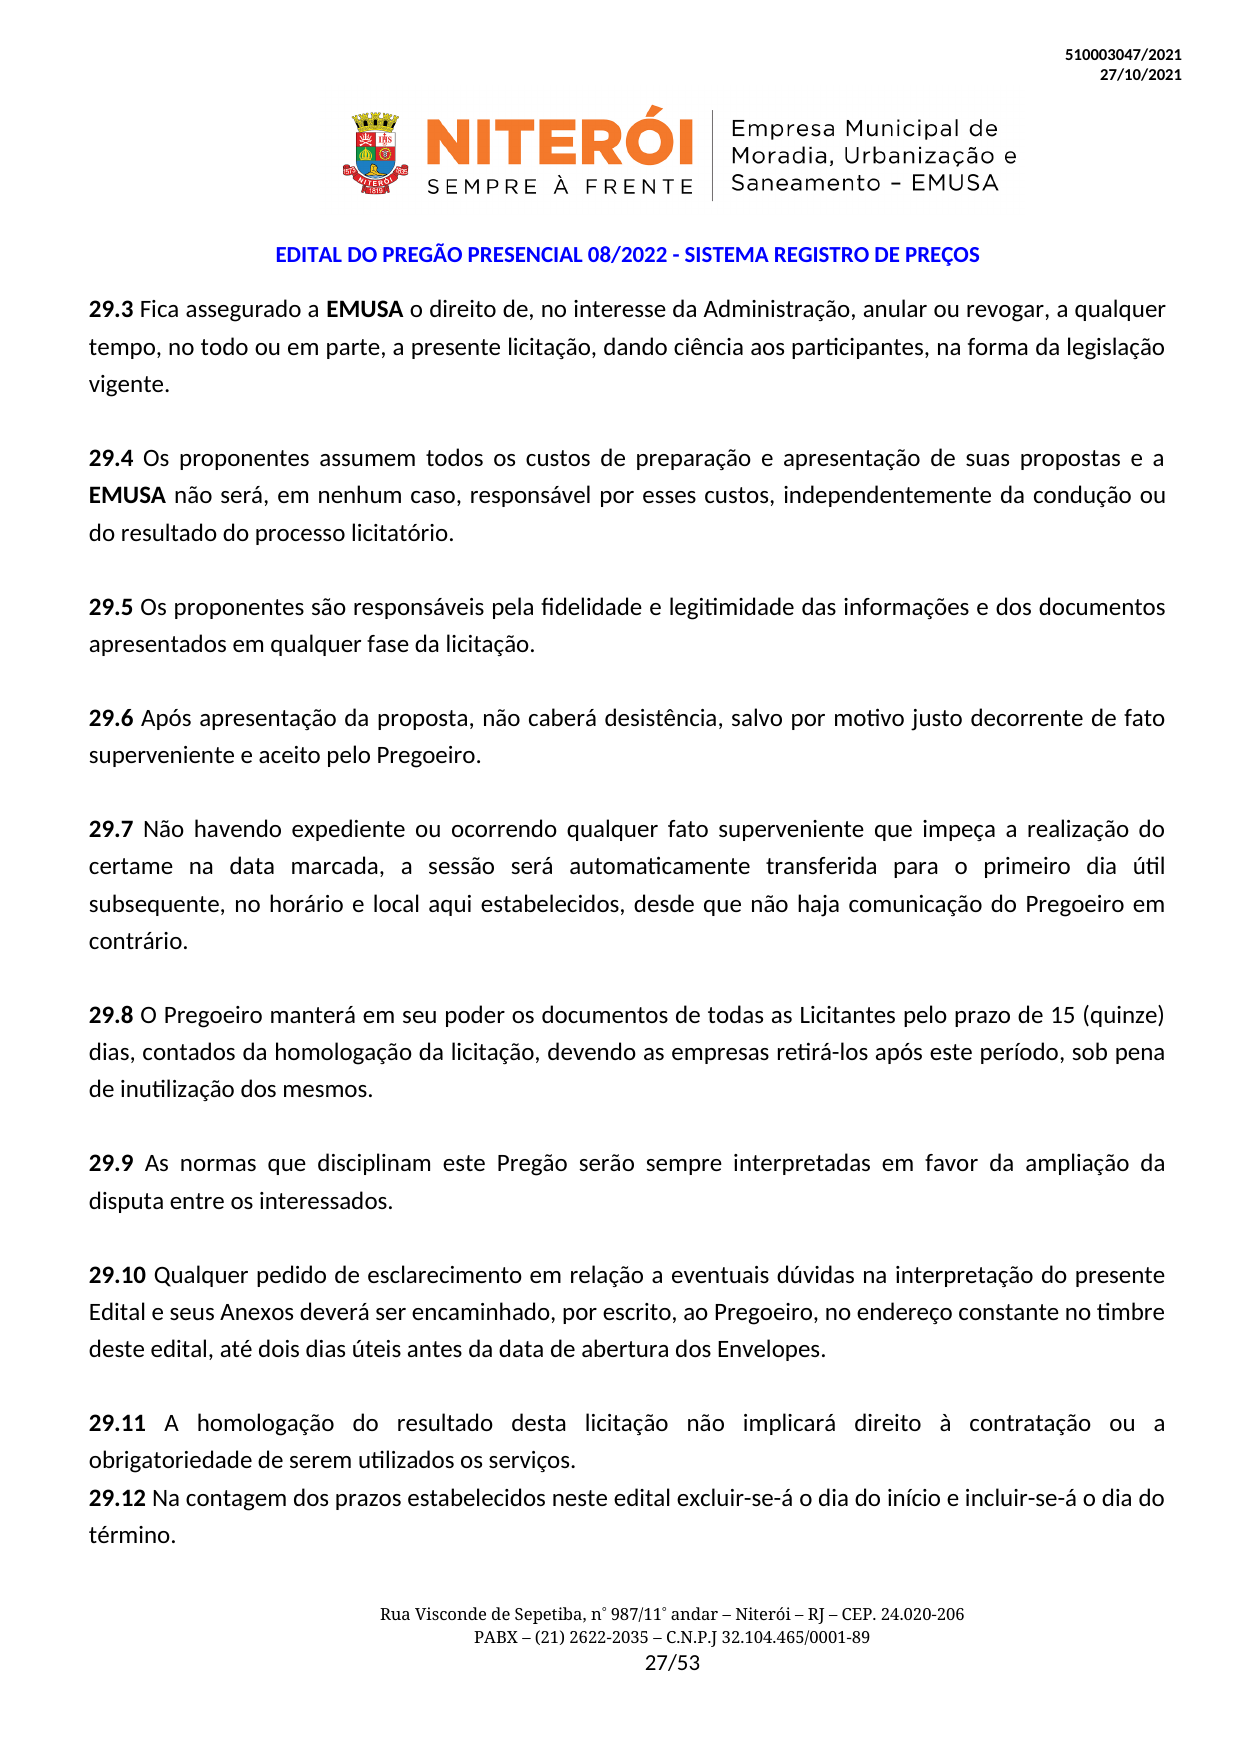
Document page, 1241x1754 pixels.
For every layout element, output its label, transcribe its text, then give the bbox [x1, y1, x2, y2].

text 29.7 Não havendo expediente ou ocorrendo qualquer fato superveniente que impeça a realização do certame na data marcada, a sessão será automaticamente transferida para o primeiro dia útil subsequente, no horário e local aqui estabelecidos, desde que não haja comunicação do Pregoeiro em contrário. [89, 812, 1167, 957]
text 29.4 Os proponentes assumem todos os custos de preparação e apresentação de suas propostas e a EMUSA não será, em nenhum caso, responsável por esses custos, independentemente da condução ou do resultado do processo licitatório. [89, 441, 1167, 548]
text 29.8 O Pregoeiro manterá em seu poder os documentos de todas as Licitantes pelo prazo de 15 (quinze) dias, contados da homologação da licitação, devendo as empresas retirá-los após este período, sob pena de inutilização dos mesmos. [89, 998, 1167, 1105]
text 29.5 Os proponentes são responsáveis pela fidelidade e legitimidade das informações e dos documentos apresentados em qualquer fase da licitação. [89, 590, 1167, 659]
picture [319, 85, 1026, 215]
text 29.6 Após apresentação da proposta, não caberá desistência, salvo por motivo justo decorrente de fato superveniente e aceito pelo Pregoeiro. [89, 701, 1167, 771]
text 29.10 Qualquer pedido de esclarecimento em relação a eventuais dúvidas na interpretação do presente Edital e seus Anexos deverá ser encaminhado, por escrito, ao Pregoeiro, no endereço constante no timbre deste edital, até dois dias úteis antes da data de abertura dos Envelopes. [89, 1258, 1167, 1365]
text 29.12 Na contagem dos prazos estabelecidos neste edital excluir-se-á o dia do início e incluir-se-á o dia do término. [89, 1481, 1167, 1551]
text 29.11 A homologação do resultado desta licitação não implicará direito à contratação ou a obrigatoriedade de serem utilizados os serviços. [89, 1406, 1167, 1476]
text 29.9 As normas que disciplinam este Pregão serão sempre interpretadas em favor da ampliação da disputa entre os interessados. [89, 1147, 1167, 1216]
text 29.3 Fica assegurado a EMUSA o direito de, no interesse da Administração, anular ou revogar, a qualquer tempo, no todo ou em parte, a presente licitação, dando ciência aos participantes, na forma da legislação vigente. [89, 293, 1167, 400]
